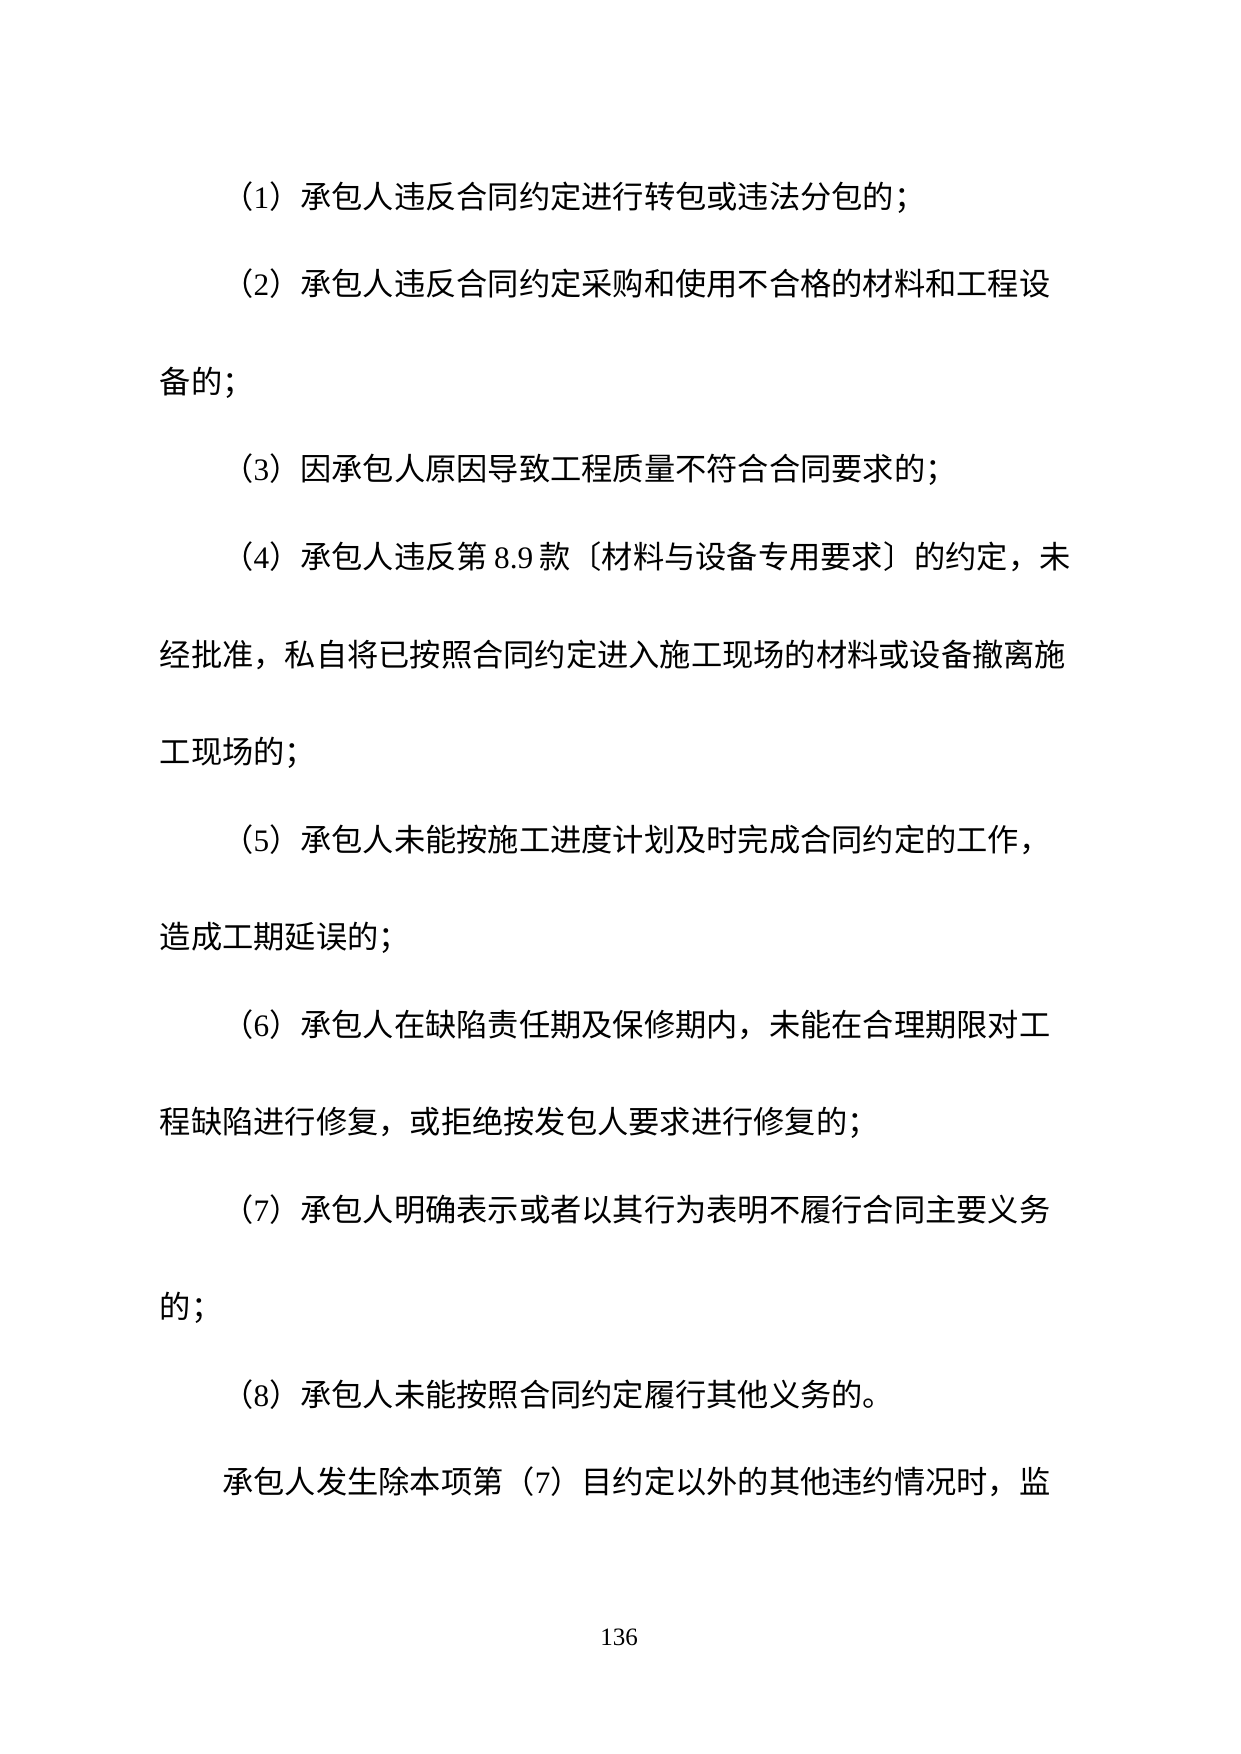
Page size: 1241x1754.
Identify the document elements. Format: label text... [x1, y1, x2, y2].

text （5）承包人未能按施工进度计划及时完成合同约定的工作，造成工期延误的； [159, 805, 1078, 967]
text （2）承包人违反合同约定采购和使用不合格的材料和工程设备的； [159, 249, 1078, 412]
text （3）因承包人原因导致工程质量不符合合同要求的； [159, 435, 1078, 500]
text （4）承包人违反第8.9款〔材料与设备专用要求〕的约定，未经批准，私自将已按照合同约定进入施工现场的材料或设备撤离施工现场的； [159, 522, 1078, 782]
text （1）承包人违反合同约定进行转包或违法分包的； [159, 162, 1078, 227]
text （8）承包人未能按照合同约定履行其他义务的。 [159, 1360, 1078, 1425]
text （7）承包人明确表示或者以其行为表明不履行合同主要义务的； [159, 1175, 1078, 1338]
text （6）承包人在缺陷责任期及保修期内，未能在合理期限对工程缺陷进行修复，或拒绝按发包人要求进行修复的； [159, 990, 1078, 1152]
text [159, 1448, 1078, 1513]
